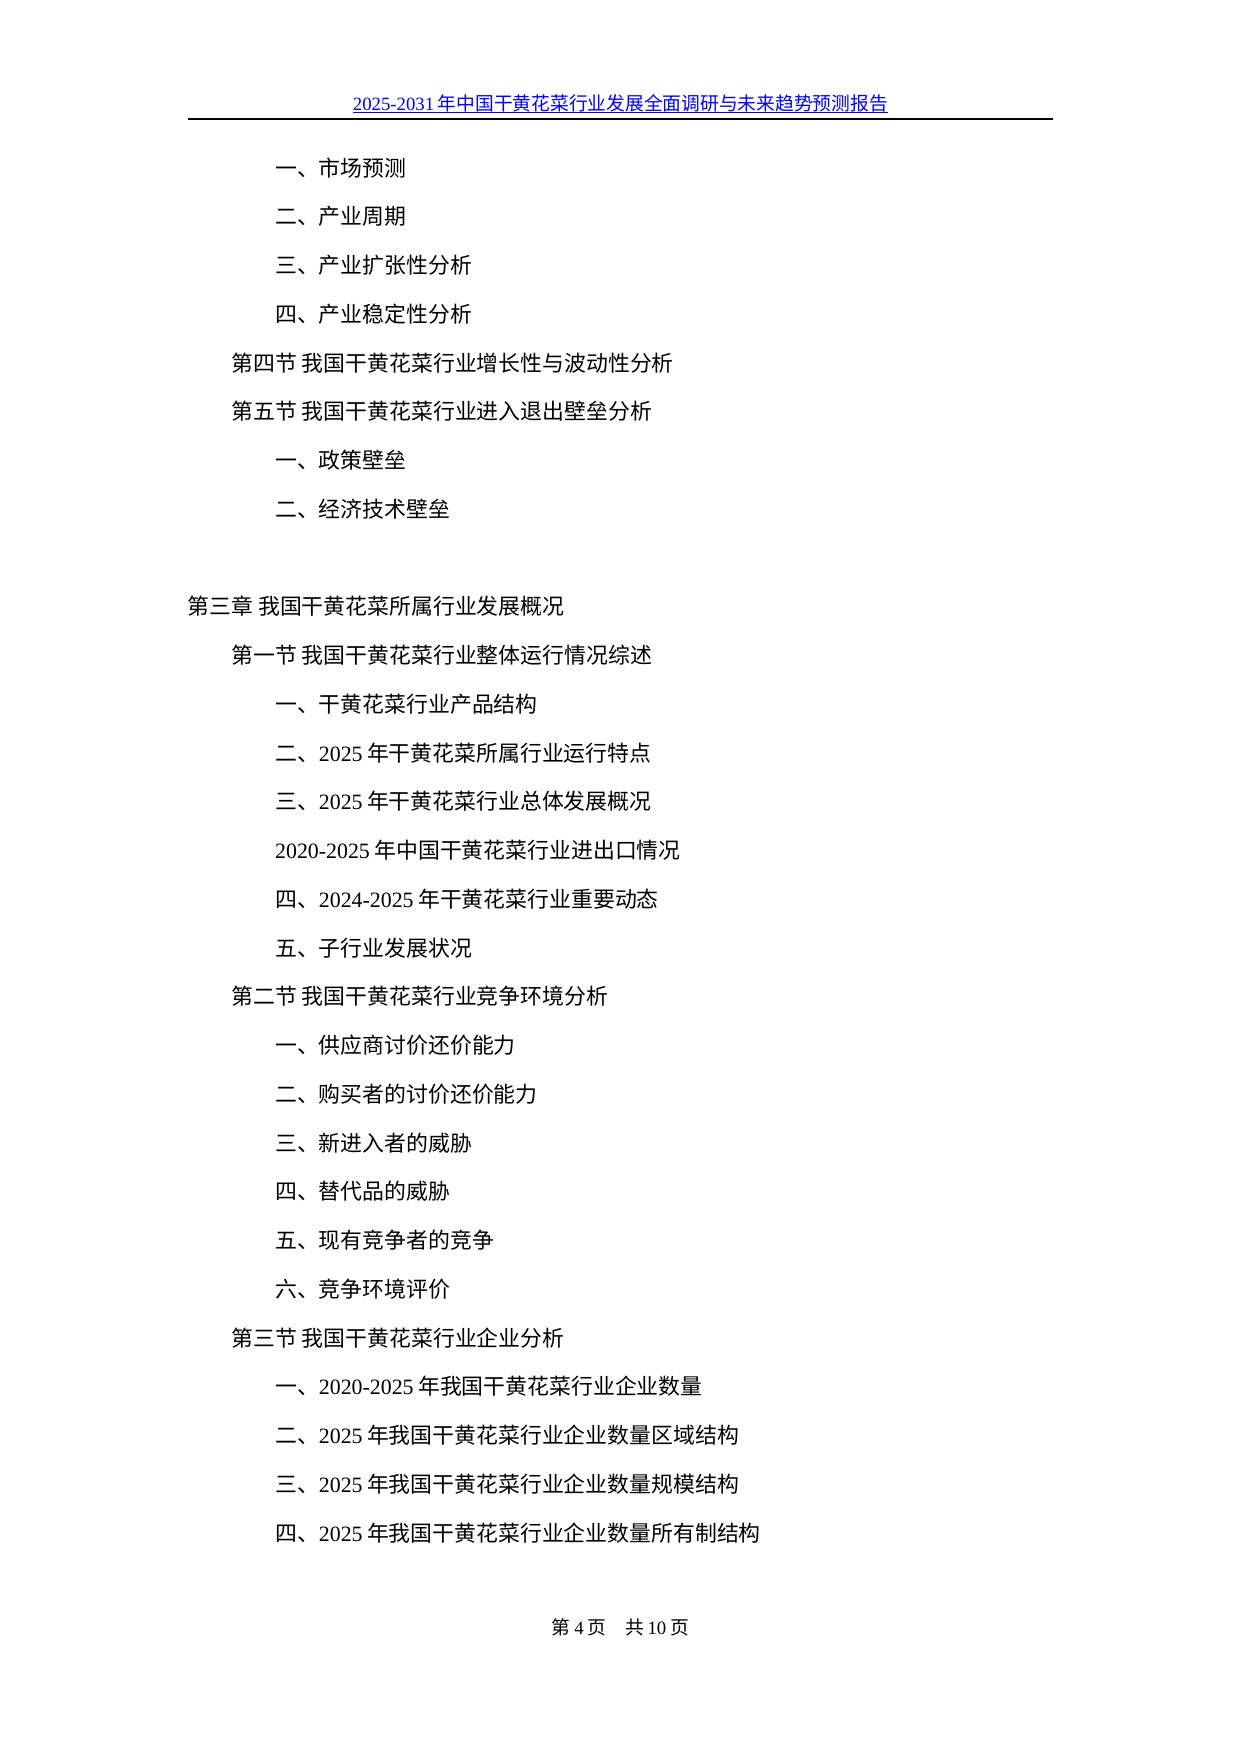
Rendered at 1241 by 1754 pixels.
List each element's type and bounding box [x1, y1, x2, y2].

text [187, 150, 1053, 1548]
